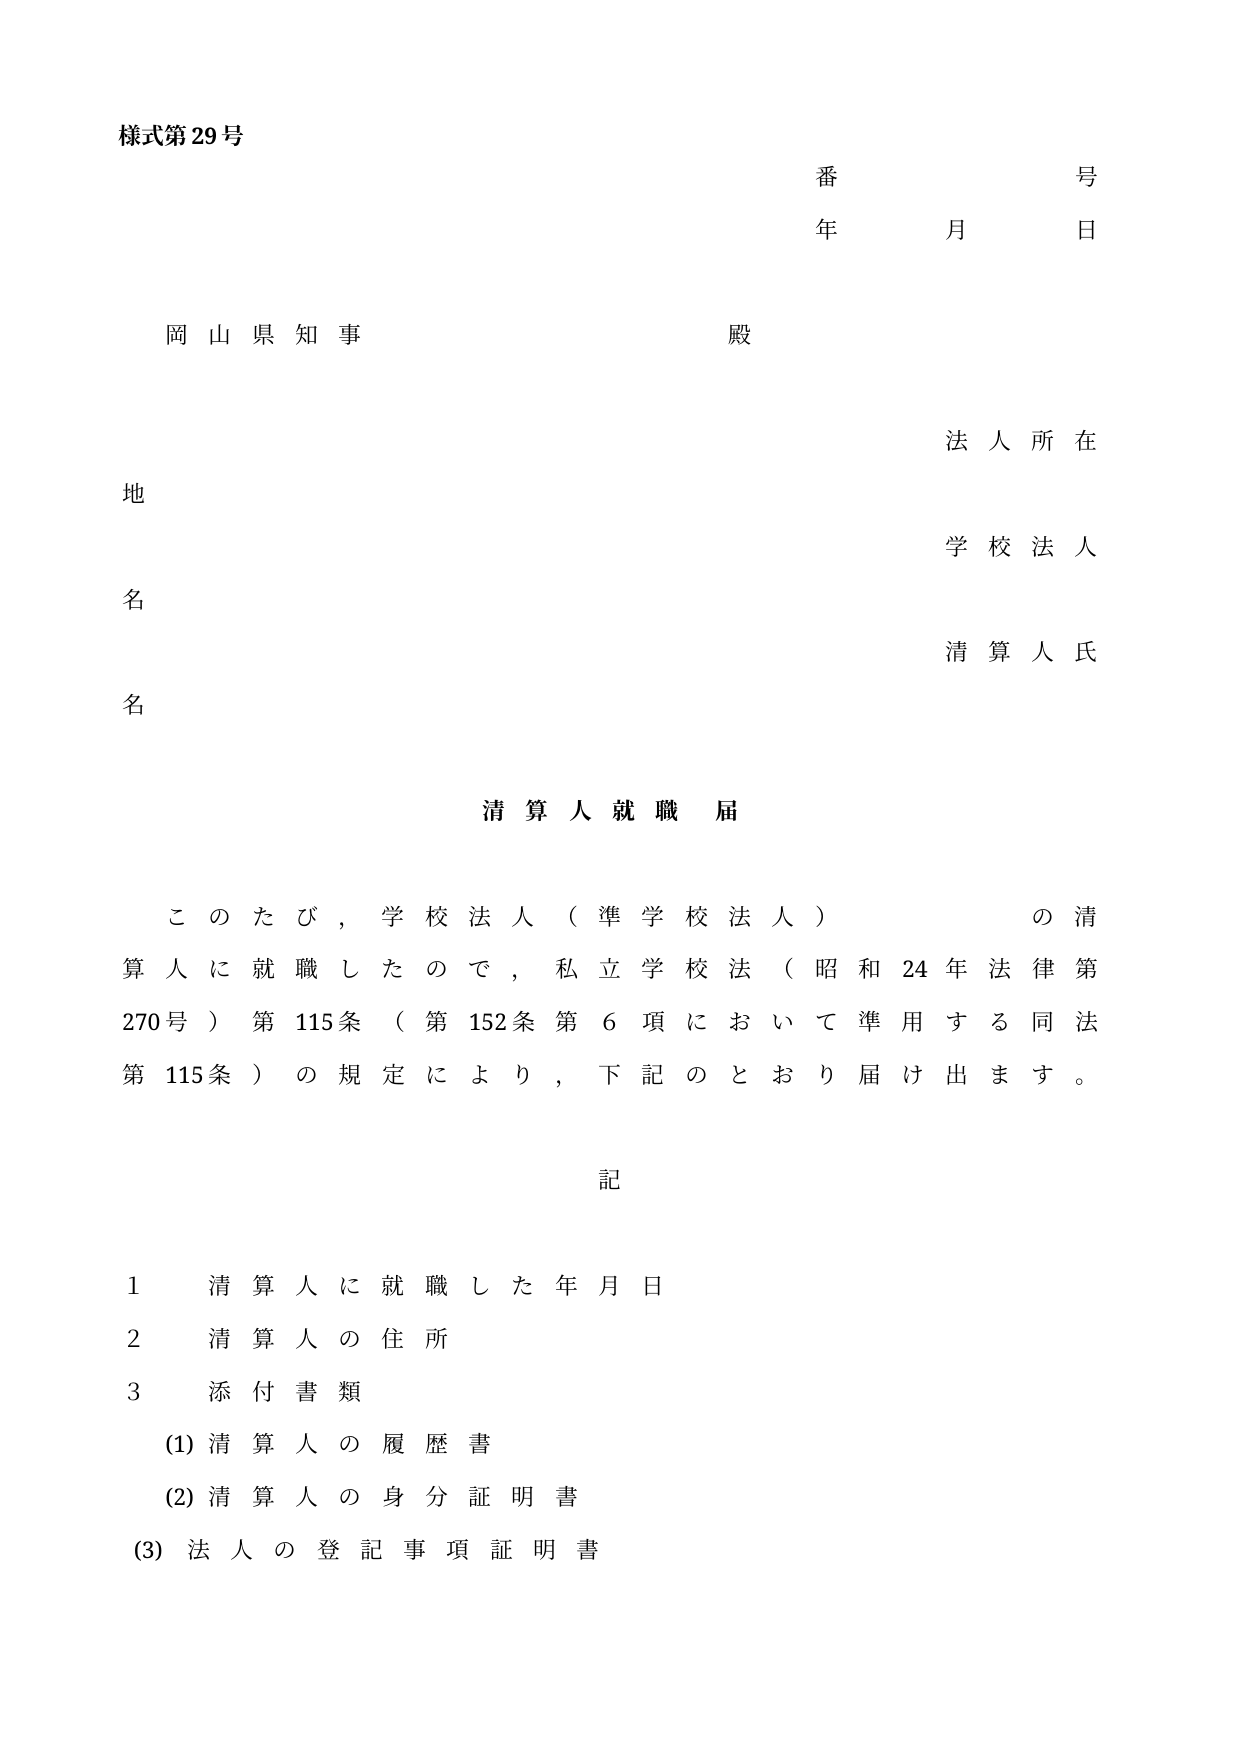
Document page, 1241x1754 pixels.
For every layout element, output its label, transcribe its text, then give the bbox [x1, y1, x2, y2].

text １ 清算人に就職した年月日 [122, 1258, 1118, 1311]
text ３ 添付書類 [122, 1364, 1118, 1417]
text (3) 法人の登記事項証明書 [122, 1522, 1118, 1575]
subtitle 記 [122, 1153, 1118, 1206]
text (1) 清算人の履歴書 [122, 1417, 1118, 1469]
text 法人所在地 [122, 413, 1118, 519]
text 学校法人名 [122, 519, 1118, 624]
text 清算人就職届 [122, 783, 1118, 836]
text このたび，学校法人（準学校法人） の清算人に就職したので，私立学校法（昭和24年法律第270号）第115条（第152条第６項において準用する同法第115条）の規定により，下記のとおり届け出ます。 [122, 889, 1118, 1100]
text 岡山県知事 殿 [122, 308, 1118, 361]
text (2) 清算人の身分証明書 [122, 1469, 1118, 1522]
text 番 号 [122, 149, 1118, 202]
text 年 月 日 [122, 202, 1118, 255]
text ２ 清算人の住所 [122, 1311, 1118, 1364]
text 清算人氏名 [122, 624, 1118, 730]
